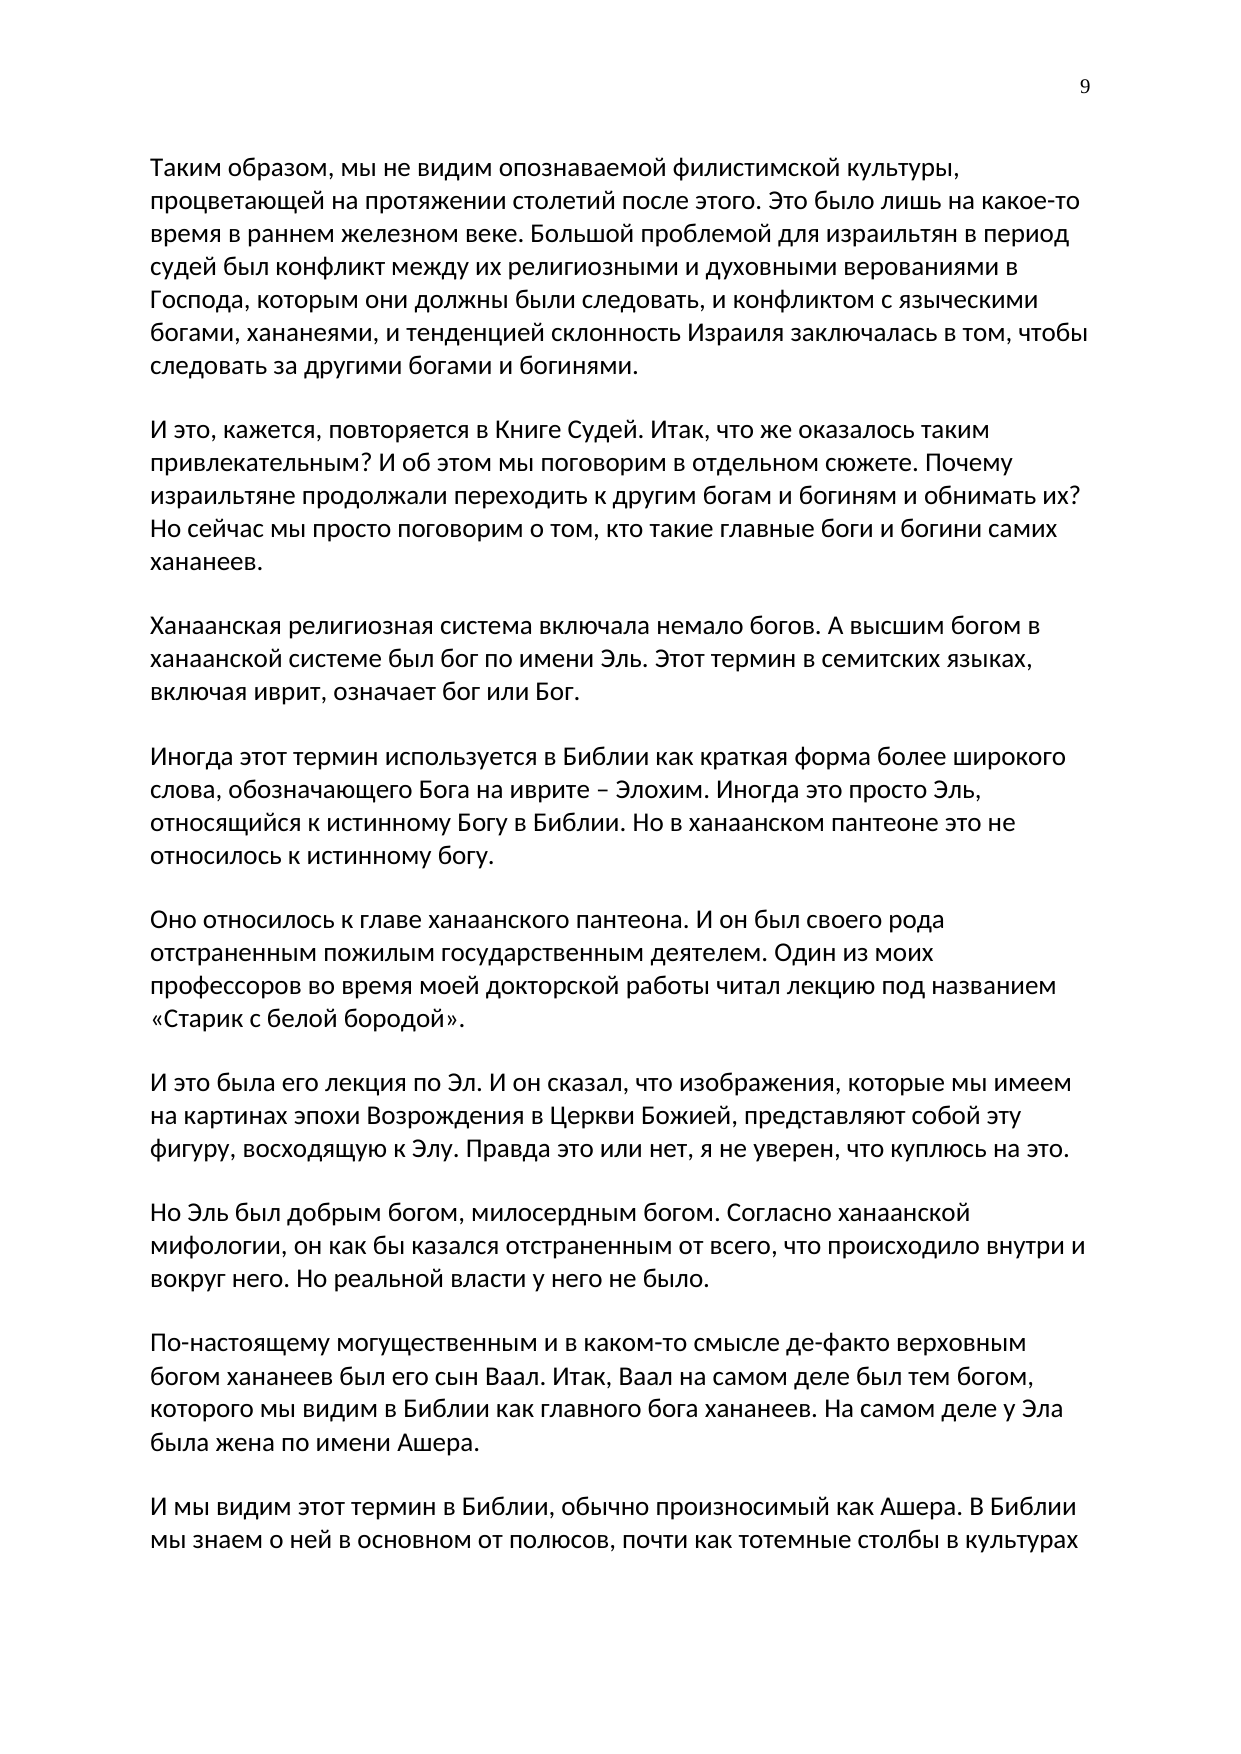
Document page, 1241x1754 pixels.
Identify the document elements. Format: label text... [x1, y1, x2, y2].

text Оно относилось к главе ханаанского пантеона. И он был своего рода отстраненным пожилым государственным деятелем. Один из моих профессоров во время моей докторской работы читал лекцию под названием «Старик с белой бородой». [150, 902, 1090, 1034]
text И это, кажется, повторяется в Книге Судей. Итак, что же оказалось таким привлекательным? И об этом мы поговорим в отдельном сюжете. Почему израильтяне продолжали переходить к другим богам и богиням и обнимать их? Но сейчас мы просто поговорим о том, кто такие главные боги и богини самих хананеев. [150, 412, 1090, 577]
text По-настоящему могущественным и в каком-то смысле де-факто верховным богом хананеев был его сын Ваал. Итак, Ваал на самом деле был тем богом, которого мы видим в Библии как главного бога хананеев. На самом деле у Эла была жена по имени Ашера. [150, 1326, 1090, 1458]
text Иногда этот термин используется в Библии как краткая форма более широкого слова, обозначающего Бога на иврите – Элохим. Иногда это просто Эль, относящийся к истинному Богу в Библии. Но в ханаанском пантеоне это не относилось к истинному богу. [150, 739, 1090, 871]
text Ханаанская религиозная система включала немало богов. А высшим богом в ханаанской системе был бог по имени Эль. Этот термин в семитских языках, включая иврит, означает бог или Бог. [150, 608, 1090, 708]
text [150, 1489, 1090, 1555]
text Но Эль был добрым богом, милосердным богом. Согласно ханаанской мифологии, он как бы казался отстраненным от всего, что происходило внутри и вокруг него. Но реальной власти у него не было. [150, 1195, 1090, 1294]
text И это была его лекция по Эл. И он сказал, что изображения, которые мы имеем на картинах эпохи Возрождения в Церкви Божией, представляют собой эту фигуру, восходящую к Элу. Правда это или нет, я не уверен, что куплюсь на это. [150, 1065, 1090, 1164]
text Таким образом, мы не видим опознаваемой филистимской культуры, процветающей на протяжении столетий после этого. Это было лишь на какое-то время в раннем железном веке. Большой проблемой для израильтян в период судей был конфликт между их религиозными и духовными верованиями в Господа, которым они должны были следовать, и конфликтом с языческими богами, хананеями, и тенденцией склонность Израиля заключалась в том, чтобы следовать за другими богами и богинями. [150, 150, 1090, 381]
